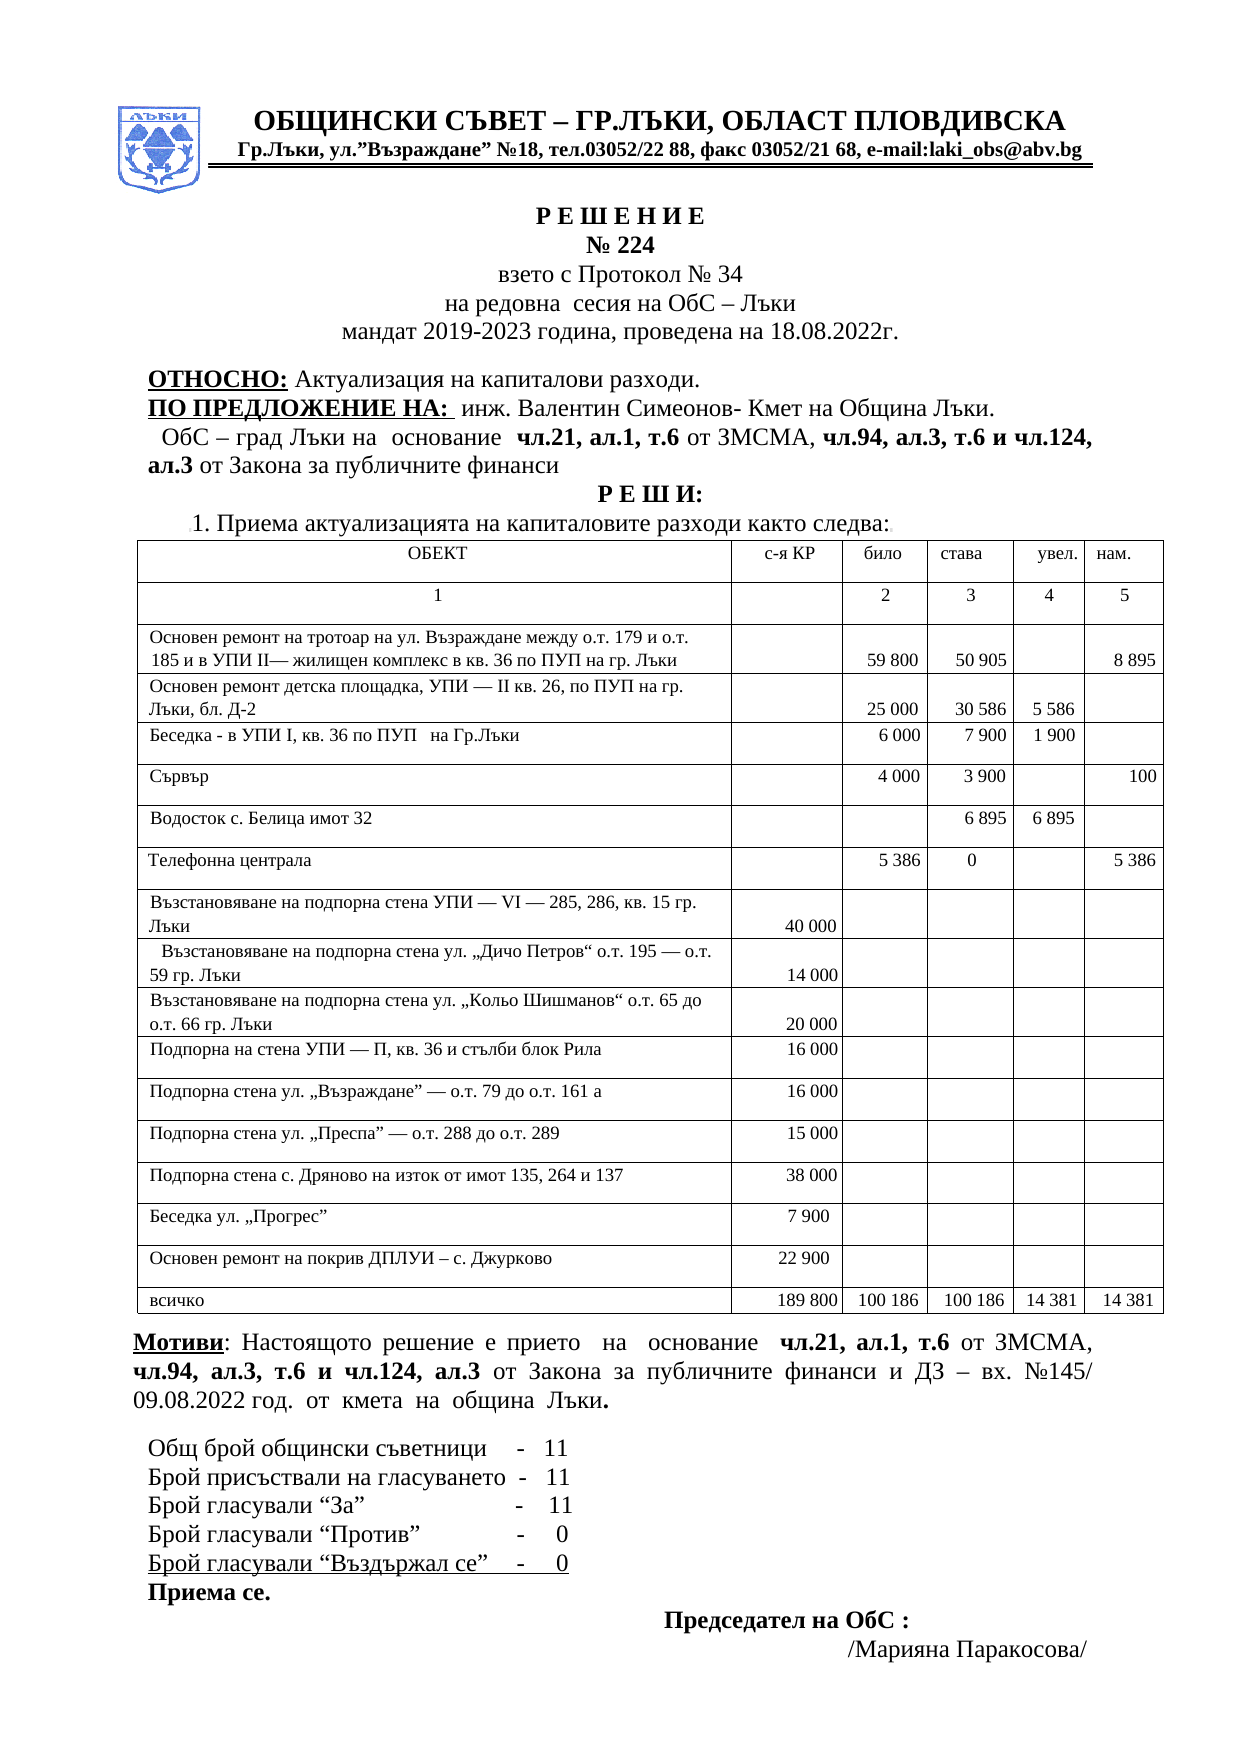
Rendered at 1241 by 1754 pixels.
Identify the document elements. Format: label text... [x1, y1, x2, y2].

table_cell [1014, 1037, 1084, 1078]
table_cell Възстановяване на подпорна стена ул. „Дичо Петров“ о.т. 195 — о.т. 59 гр. Лъки [138, 939, 731, 987]
table_cell 8 895 [1085, 625, 1163, 673]
table_cell [732, 583, 842, 624]
table_cell [1085, 723, 1163, 763]
table_cell [843, 1121, 927, 1162]
table_cell Основен ремонт детска площадка, УПИ — II кв. 26, по ПУП на гр. Лъки, бл. Д-2 [138, 674, 731, 722]
table_cell [843, 1079, 927, 1120]
table_cell [843, 1163, 927, 1203]
table_cell [928, 1079, 1013, 1120]
table_cell [732, 625, 842, 673]
text Приема се. [148, 1577, 1093, 1605]
table_cell [843, 1246, 927, 1287]
table_cell 3 900 [928, 765, 1013, 805]
text ПО ПРЕДЛОЖЕНИЕ НА: инж. Валентин Симеонов- Кмет на Община Лъки. [148, 393, 1093, 422]
text Мотиви: Настоящото решение е прието на основание чл.21, ал.1, т.6 от ЗМСМА, чл.94, ал.3, т.6 и чл.124, ал.3 от Закона за публичните финанси и ДЗ – вх. №145/ 09.08.2022 год. от кмета на община Лъки. [133, 1327, 1093, 1414]
table_cell 5 586 [1014, 674, 1084, 722]
table_cell [1085, 1204, 1163, 1245]
table_cell Възстановяване на подпорна стена УПИ — VI — 285, 286, кв. 15 гр. Лъки [138, 890, 731, 938]
text Р Е Ш И: [148, 479, 1093, 508]
table_cell [221, 765, 731, 805]
table_cell 4 000 [843, 765, 927, 805]
table_header било [843, 541, 927, 582]
table_cell Телефонна централа [138, 848, 731, 889]
table_cell [1014, 625, 1084, 673]
table_cell 100 186 [843, 1288, 927, 1313]
table_cell [928, 939, 1013, 987]
text /Марияна Паракосова/ [823, 1634, 1093, 1663]
table_cell 189 800 [732, 1288, 842, 1313]
table_header увел. [1029, 541, 1084, 582]
table_cell 16 000 [732, 1079, 842, 1120]
table_cell [732, 806, 842, 847]
table_cell 6 895 [928, 806, 1013, 847]
table_cell [732, 723, 842, 763]
table_cell [1085, 1246, 1163, 1287]
table_cell 5 [1085, 583, 1163, 624]
text Председател на ОбС : [590, 1605, 1093, 1634]
table_cell [1085, 674, 1163, 722]
title ОБЩИНСКИ СЪВЕТ – ГР.ЛЪКИ, ОБЛАСТ ПЛОВДИВСКА [209, 103, 1093, 137]
table_cell [1014, 939, 1084, 987]
table_cell [1085, 1079, 1163, 1120]
table_cell [732, 848, 842, 889]
table_header с-я КР [732, 541, 842, 582]
table_cell 6 000 [843, 723, 927, 763]
text на редовна сесия на ОбС – Лъки [148, 288, 1093, 316]
table_cell [1085, 1037, 1163, 1078]
table_cell [1014, 988, 1084, 1036]
table_cell 30 586 [928, 674, 1013, 722]
table_cell [1014, 1204, 1084, 1245]
table_cell Основен ремонт на тротоар на ул. Възраждане между о.т. 179 и о.т. 185 и в УПИ II— жилищен комплекс в кв. 36 по ПУП на гр. Лъки [138, 625, 731, 673]
table_cell [928, 1163, 1013, 1203]
table_cell [843, 806, 927, 847]
table_cell 14 381 [1085, 1288, 1163, 1313]
table_cell [1085, 806, 1163, 847]
text Общ брой общински съветници - 11 [148, 1433, 1093, 1462]
table_cell 38 000 [732, 1163, 842, 1203]
table_cell [1085, 939, 1163, 987]
text Брой гласували “За” - 11 [148, 1490, 1093, 1519]
table_cell Беседка - в УПИ I, кв. 36 по ПУП [138, 723, 427, 763]
table_cell 4 [1014, 583, 1084, 624]
table_cell [928, 1246, 1013, 1287]
table_cell Подпорна стена ул. „Преспа” — о.т. 288 до о.т. 289 [138, 1121, 731, 1162]
table_cell Възстановяване на подпорна стена ул. „Кольо Шишманов“ о.т. 65 до о.т. 66 гр. Лъки [138, 988, 731, 1036]
table_cell 1 900 [1014, 723, 1084, 763]
table_cell Подпорна стена с. Дряново на изток от имот 135, 264 и 137 [138, 1163, 731, 1203]
table_header нам. [1085, 541, 1163, 582]
table_cell 25 000 [843, 674, 927, 722]
table_cell 7 900 [928, 723, 1013, 763]
table_cell [1014, 1163, 1084, 1203]
table_cell [732, 765, 842, 805]
text ОТНОСНО: Актуализация на капиталови разходи. [89, 364, 1177, 393]
table_cell [843, 988, 927, 1036]
table_cell [1014, 1121, 1084, 1162]
table_cell 3 [928, 583, 1013, 624]
table_cell [1014, 848, 1084, 889]
table_cell [1085, 890, 1163, 938]
picture [110, 103, 209, 197]
text Брой присъствали на гласуването - 11 [148, 1462, 1093, 1490]
subtitle Брой гласували “Въздържал се” - 0 [148, 1548, 1093, 1577]
text № 224 [148, 230, 1093, 259]
table_cell [928, 1121, 1013, 1162]
table_cell 7 900 [732, 1204, 842, 1245]
table_cell [928, 890, 1013, 938]
text Р Е Ш Е Н И Е [148, 201, 1093, 230]
table_cell 100 [1085, 765, 1163, 805]
table_cell всичко [138, 1288, 731, 1313]
table_cell 59 800 [843, 625, 927, 673]
table_cell [1085, 1163, 1163, 1203]
text 1. Приема актуализацията на капиталовите разходи както следва: [189, 508, 1092, 537]
text ОбС – град Лъки на основание чл.21, ал.1, т.6 от ЗМСМА, чл.94, ал.3, т.6 и чл.124, ал.3 от Закона за публичните финанси [89, 422, 1093, 479]
table_header [1014, 541, 1029, 582]
table_cell 15 000 [732, 1121, 842, 1162]
table_cell Подпорна на стена УПИ — П, кв. 36 и стълби блок Рила [138, 1037, 731, 1078]
table_cell [1014, 890, 1084, 938]
table_cell [1014, 1079, 1084, 1120]
table_header става [928, 541, 1013, 582]
table_cell 50 905 [928, 625, 1013, 673]
text взето с Протокол № 34 [148, 259, 1093, 288]
table_cell 20 000 [732, 988, 842, 1036]
table_cell [1085, 1121, 1163, 1162]
text мандат 2019-2023 година, проведена на 18.08.2022г. [148, 316, 1093, 345]
table_cell [732, 674, 842, 722]
table_cell 6 895 [1014, 806, 1084, 847]
table_cell 16 000 [732, 1037, 842, 1078]
table_cell 40 000 [732, 890, 842, 938]
table_cell 14 000 [732, 939, 842, 987]
table_cell Сървър [138, 765, 221, 805]
table_cell на Гр.Лъки [427, 723, 731, 763]
table_cell [928, 1204, 1013, 1245]
table_cell 1 [138, 583, 731, 624]
table_header ОБЕКТ [138, 541, 731, 582]
table_cell [1014, 765, 1084, 805]
table_cell [1085, 988, 1163, 1036]
subtitle Брой гласували “Против” - 0 [148, 1519, 1093, 1548]
table_cell Основен ремонт на покрив ДПЛУИ – с. Джурково [138, 1246, 731, 1287]
table_cell [928, 1037, 1013, 1078]
table_cell Водосток с. Белица имот 32 [138, 806, 731, 847]
table_cell 5 386 [843, 848, 927, 889]
table_cell 2 [843, 583, 927, 624]
table_cell Подпорна стена ул. „Възраждане” — о.т. 79 до о.т. 161 а [138, 1079, 731, 1120]
title Гр.Лъки, ул.”Възраждане” №18, тел.03052/22 88, факс 03052/21 68, е-mail:laki_obs@abv.bg [209, 137, 1093, 163]
table_cell [843, 939, 927, 987]
table_cell 22 900 [732, 1246, 842, 1287]
table_cell [928, 988, 1013, 1036]
table_cell 5 386 [1085, 848, 1163, 889]
table_cell Беседка ул. „Прогрес” [138, 1204, 731, 1245]
table_cell 100 186 [928, 1288, 1013, 1313]
table_cell [1014, 1246, 1084, 1287]
table_cell [843, 1037, 927, 1078]
table_cell [843, 890, 927, 938]
table_cell [843, 1204, 927, 1245]
table_cell 14 381 [1014, 1288, 1084, 1313]
table_cell 0 [928, 848, 1013, 889]
